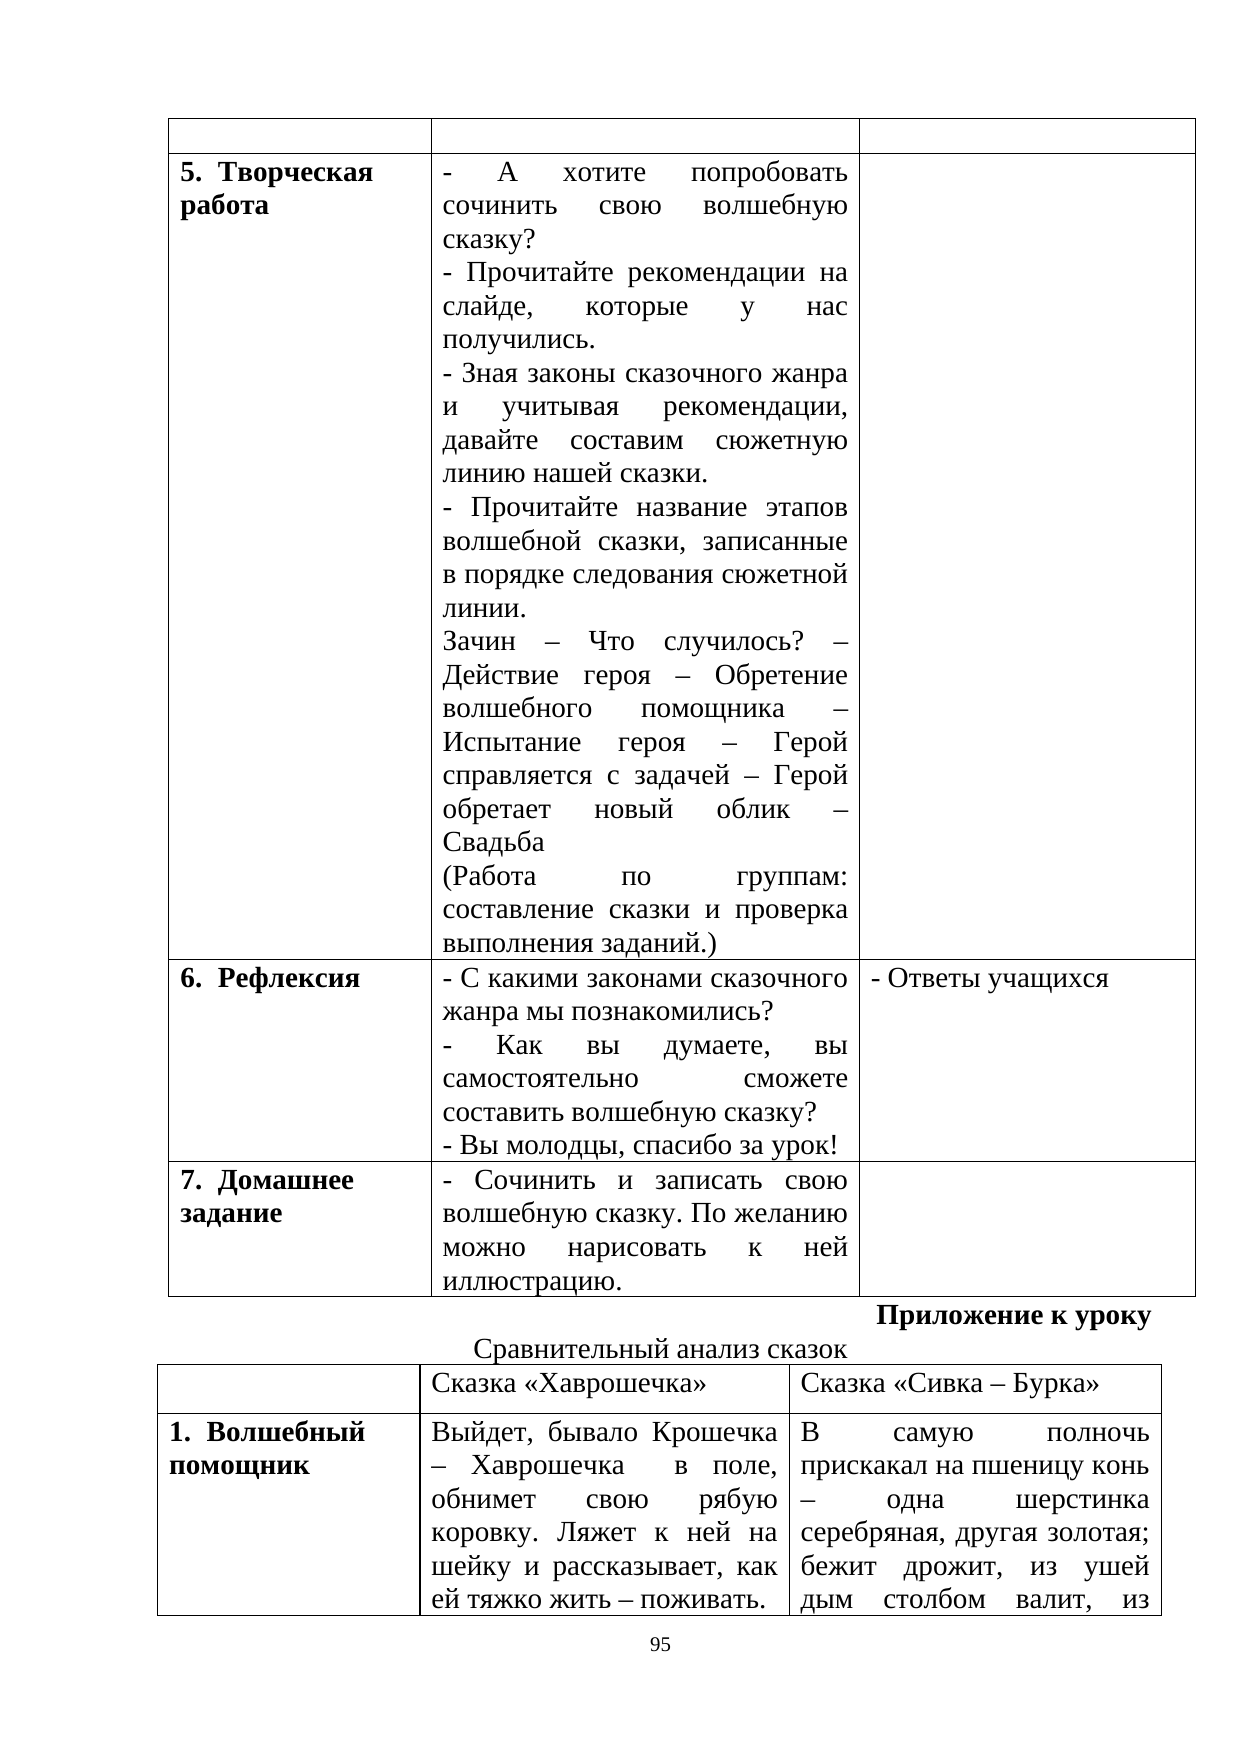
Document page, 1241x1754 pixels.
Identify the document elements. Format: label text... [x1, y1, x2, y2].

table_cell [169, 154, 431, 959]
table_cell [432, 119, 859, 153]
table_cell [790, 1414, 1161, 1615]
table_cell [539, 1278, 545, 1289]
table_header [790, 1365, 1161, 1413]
text Приложение к уроку [169, 1297, 1152, 1331]
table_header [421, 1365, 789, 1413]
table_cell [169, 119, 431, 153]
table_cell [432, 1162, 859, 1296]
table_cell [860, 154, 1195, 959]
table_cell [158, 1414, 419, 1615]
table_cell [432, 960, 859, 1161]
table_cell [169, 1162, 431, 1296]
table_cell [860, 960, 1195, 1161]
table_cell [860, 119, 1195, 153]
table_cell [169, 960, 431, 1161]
text Сравнительный анализ сказок [169, 1331, 1152, 1364]
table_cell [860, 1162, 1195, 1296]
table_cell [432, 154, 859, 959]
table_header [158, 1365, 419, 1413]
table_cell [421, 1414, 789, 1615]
